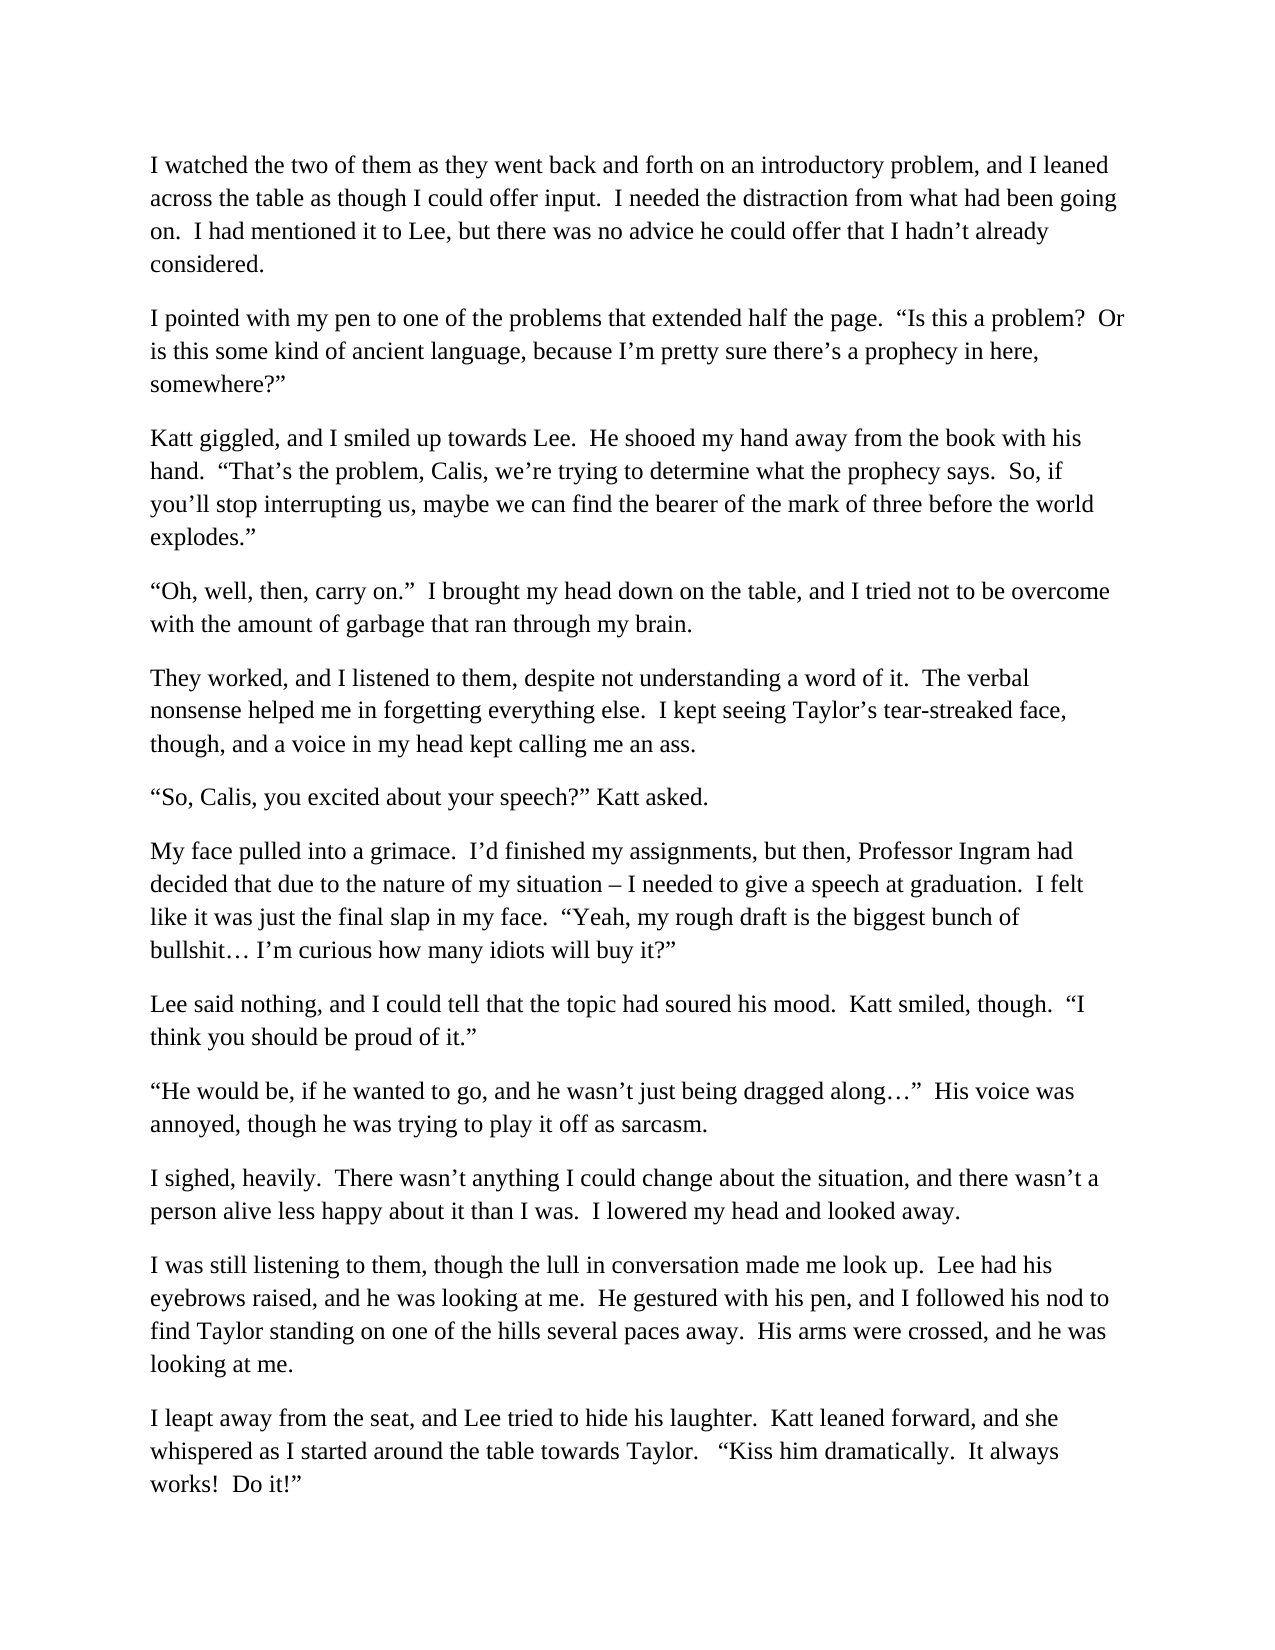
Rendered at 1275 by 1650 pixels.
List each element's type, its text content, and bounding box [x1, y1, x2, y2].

text I pointed with my pen to one of the problems that extended half the page. “Is this a problem? Or is this some kind of ancient language, because I’m pretty sure there’s a prophecy in here, somewhere?” [150, 303, 1125, 398]
text “He would be, if he wanted to go, and he wasn’t just being dragged along…” His voice was annoyed, though he was trying to play it off as sarcasm. [150, 1076, 1125, 1138]
text I leapt away from the seat, and Lee tried to hide his laughter. Katt leaned forward, and she whispered as I started around the table towards Taylor. “Kiss him dramatically. It always works! Do it!” [150, 1403, 1125, 1498]
text I was still listening to them, though the lull in conversation made me look up. Lee had his eyebrows raised, and he was looking at me. He gestured with his pen, and I followed his nod to find Taylor standing on one of the hills several paces away. His arms were crossed, and he was looking at me. [150, 1250, 1125, 1378]
text Katt giggled, and I smiled up towards Lee. He shooed my hand away from the book with his hand. “That’s the problem, Calis, we’re trying to determine what the prophecy says. So, if you’ll stop interrupting us, maybe we can find the bearer of the mark of three before the world explodes.” [150, 423, 1125, 551]
text I sighed, heavily. There wasn’t anything I could change about the situation, and there wasn’t a person alive less happy about it than I was. I lowered my head and looked away. [150, 1163, 1125, 1225]
text My face pulled into a grimace. I’d finished my assignments, but then, Professor Ingram had decided that due to the nature of my situation – I needed to give a speech at graduation. I felt like it was just the final slap in my face. “Yeah, my rough draft is the biggest bunch of bullshit… I’m curious how many idiots will buy it?” [150, 836, 1125, 964]
text They worked, and I listened to them, despite not understanding a word of it. The verbal nonsense helped me in forgetting everything else. I kept seeing Taylor’s tear-streaked face, though, and a voice in my head kept calling me an ass. [150, 663, 1125, 757]
text “So, Calis, you excited about your speech?” Katt asked. [150, 782, 1125, 811]
text I watched the two of them as they went back and forth on an introductory problem, and I leaned across the table as though I could offer input. I needed the distraction from what had been going on. I had mentioned it to Lee, but there was no advice he could offer that I hadn’t already considered. [150, 150, 1125, 278]
text “Oh, well, then, carry on.” I brought my head down on the table, and I tried not to be overcome with the amount of garbage that ran through my brain. [150, 576, 1125, 637]
text Lee said nothing, and I could tell that the topic had soured his mood. Katt smiled, though. “I think you should be proud of it.” [150, 989, 1125, 1051]
